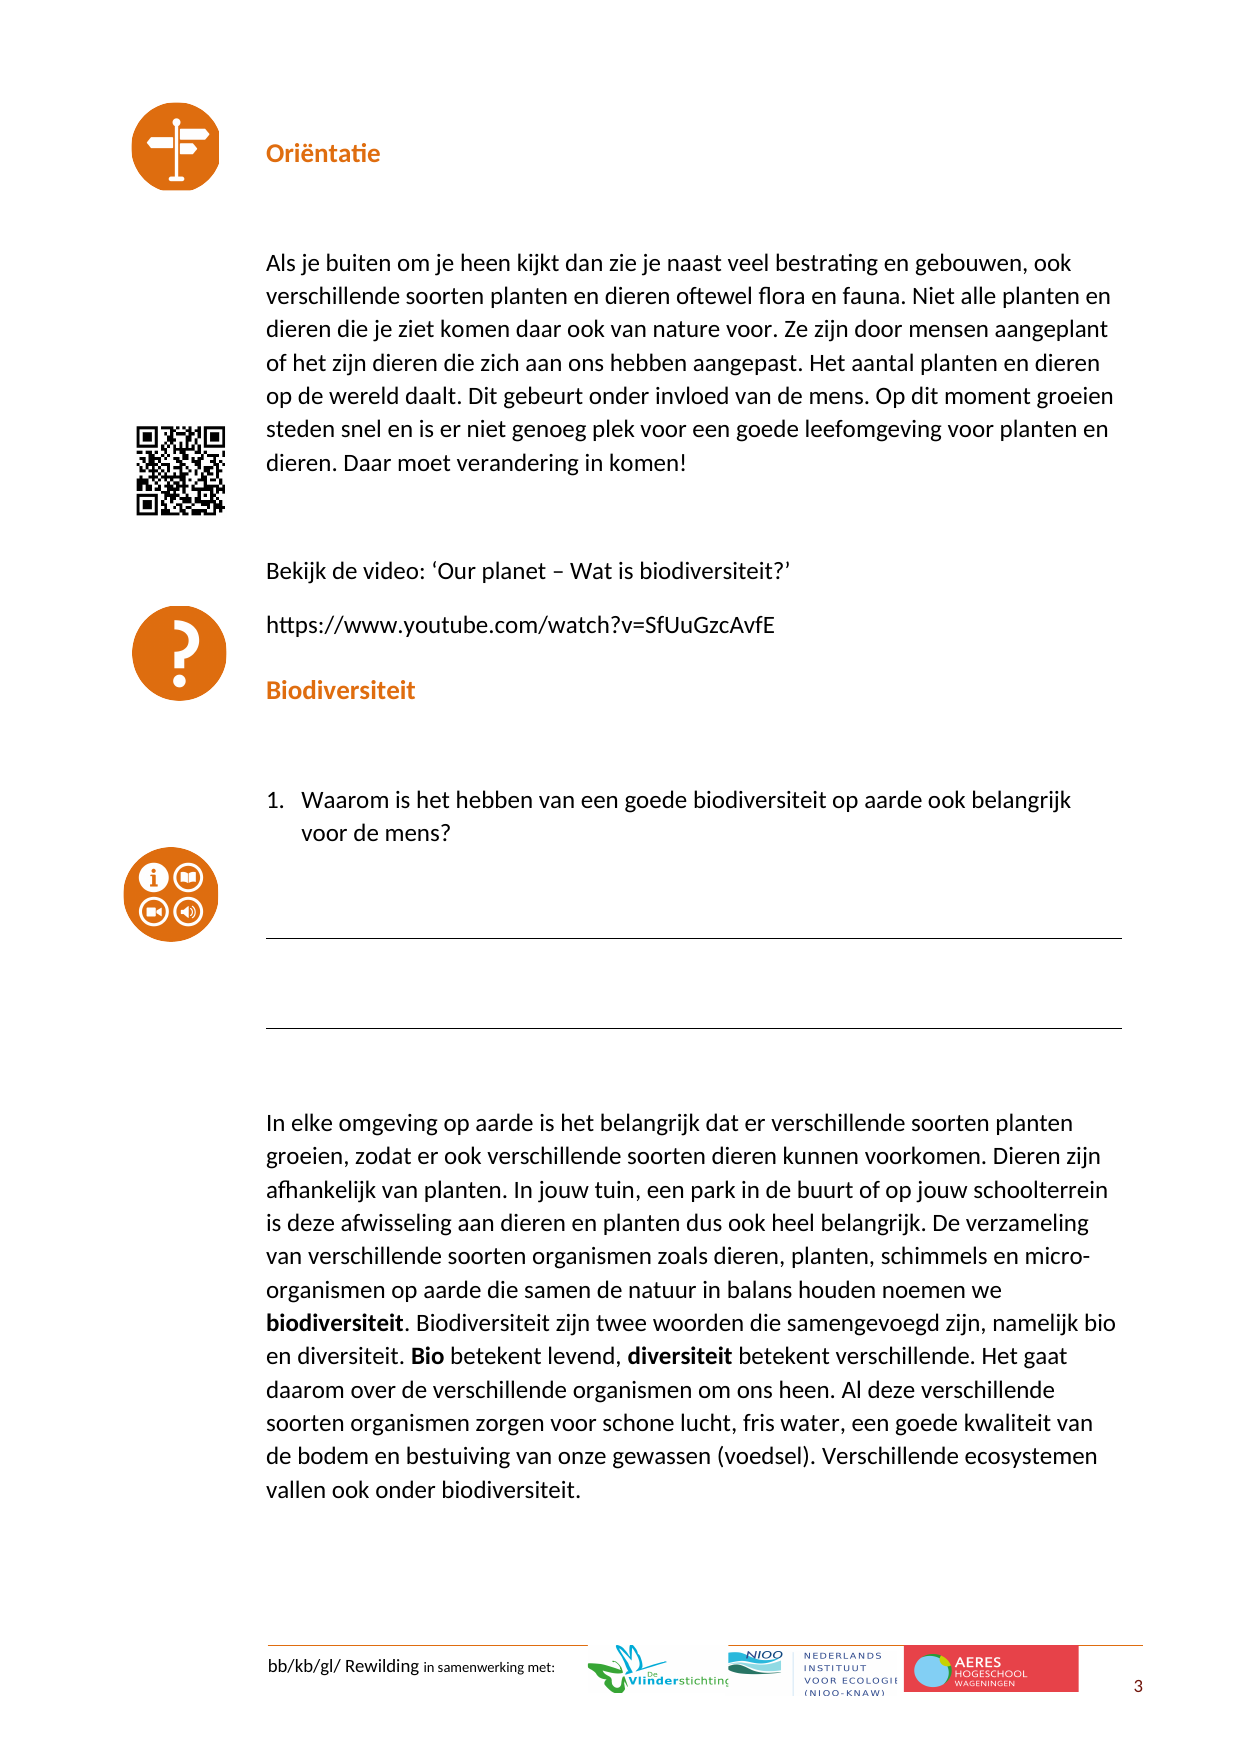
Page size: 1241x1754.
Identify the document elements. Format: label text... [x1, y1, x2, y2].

text Bekijk de video: ‘Our planet – Wat is biodiversiteit?’ [266, 552, 1122, 586]
text Oriëntatie [266, 136, 1122, 169]
text In elke omgeving op aarde is het belangrijk dat er verschillende soorten planten groeien, zodat er ook verschillende soorten dieren kunnen voorkomen. Dieren zijn afhankelijk van planten. In jouw tuin, een park in de buurt of op jouw schoolterrein is deze afwisseling aan dieren en planten dus ook heel belangrijk. De verzameling van verschillende soorten organismen zoals dieren, planten, schimmels en micro-organismen op aarde die samen de natuur in balans houden noemen we biodiversiteit. Biodiversiteit zijn twee woorden die samengevoegd zijn, namelijk bio en diversiteit. Bio betekent levend, diversiteit betekent verschillende. Het gaat daarom over de verschillende organismen om ons heen. Al deze verschillende soorten organismen zorgen voor schone lucht, fris water, een goede kwaliteit van de bodem en bestuiving van onze gewassen (voedsel). Verschillende ecosystemen vallen ook onder biodiversiteit. [266, 1104, 1122, 1504]
text Biodiversiteit [266, 673, 1122, 706]
picture [134, 422, 227, 518]
text Als je buiten om je heen kijkt dan zie je naast veel bestrating en gebouwen, ook verschillende soorten planten en dieren oftewel flora en fauna. Niet alle planten en dieren die je ziet komen daar ook van nature voor. Ze zijn door mensen aangeplant of het zijn dieren die zich aan ons hebben aangepast. Het aantal planten en dieren op de wereld daalt. Dit gebeurt onder invloed van de mens. Op dit moment groeien steden snel en is er niet genoeg plek voor een goede leefomgeving voor planten en dieren. Daar moet verandering in komen! [266, 244, 1122, 477]
picture [587, 1645, 897, 1696]
text Waarom is het hebben van een goede biodiversiteit op aarde ook belangrijk voor de mens? [266, 781, 1122, 848]
picture [123, 847, 219, 942]
text https://www.youtube.com/watch?v=SfUuGzcAvfE [266, 606, 1122, 640]
picture [132, 606, 227, 701]
picture [621, 1645, 629, 1653]
picture [903, 1645, 1079, 1692]
picture [131, 102, 219, 191]
